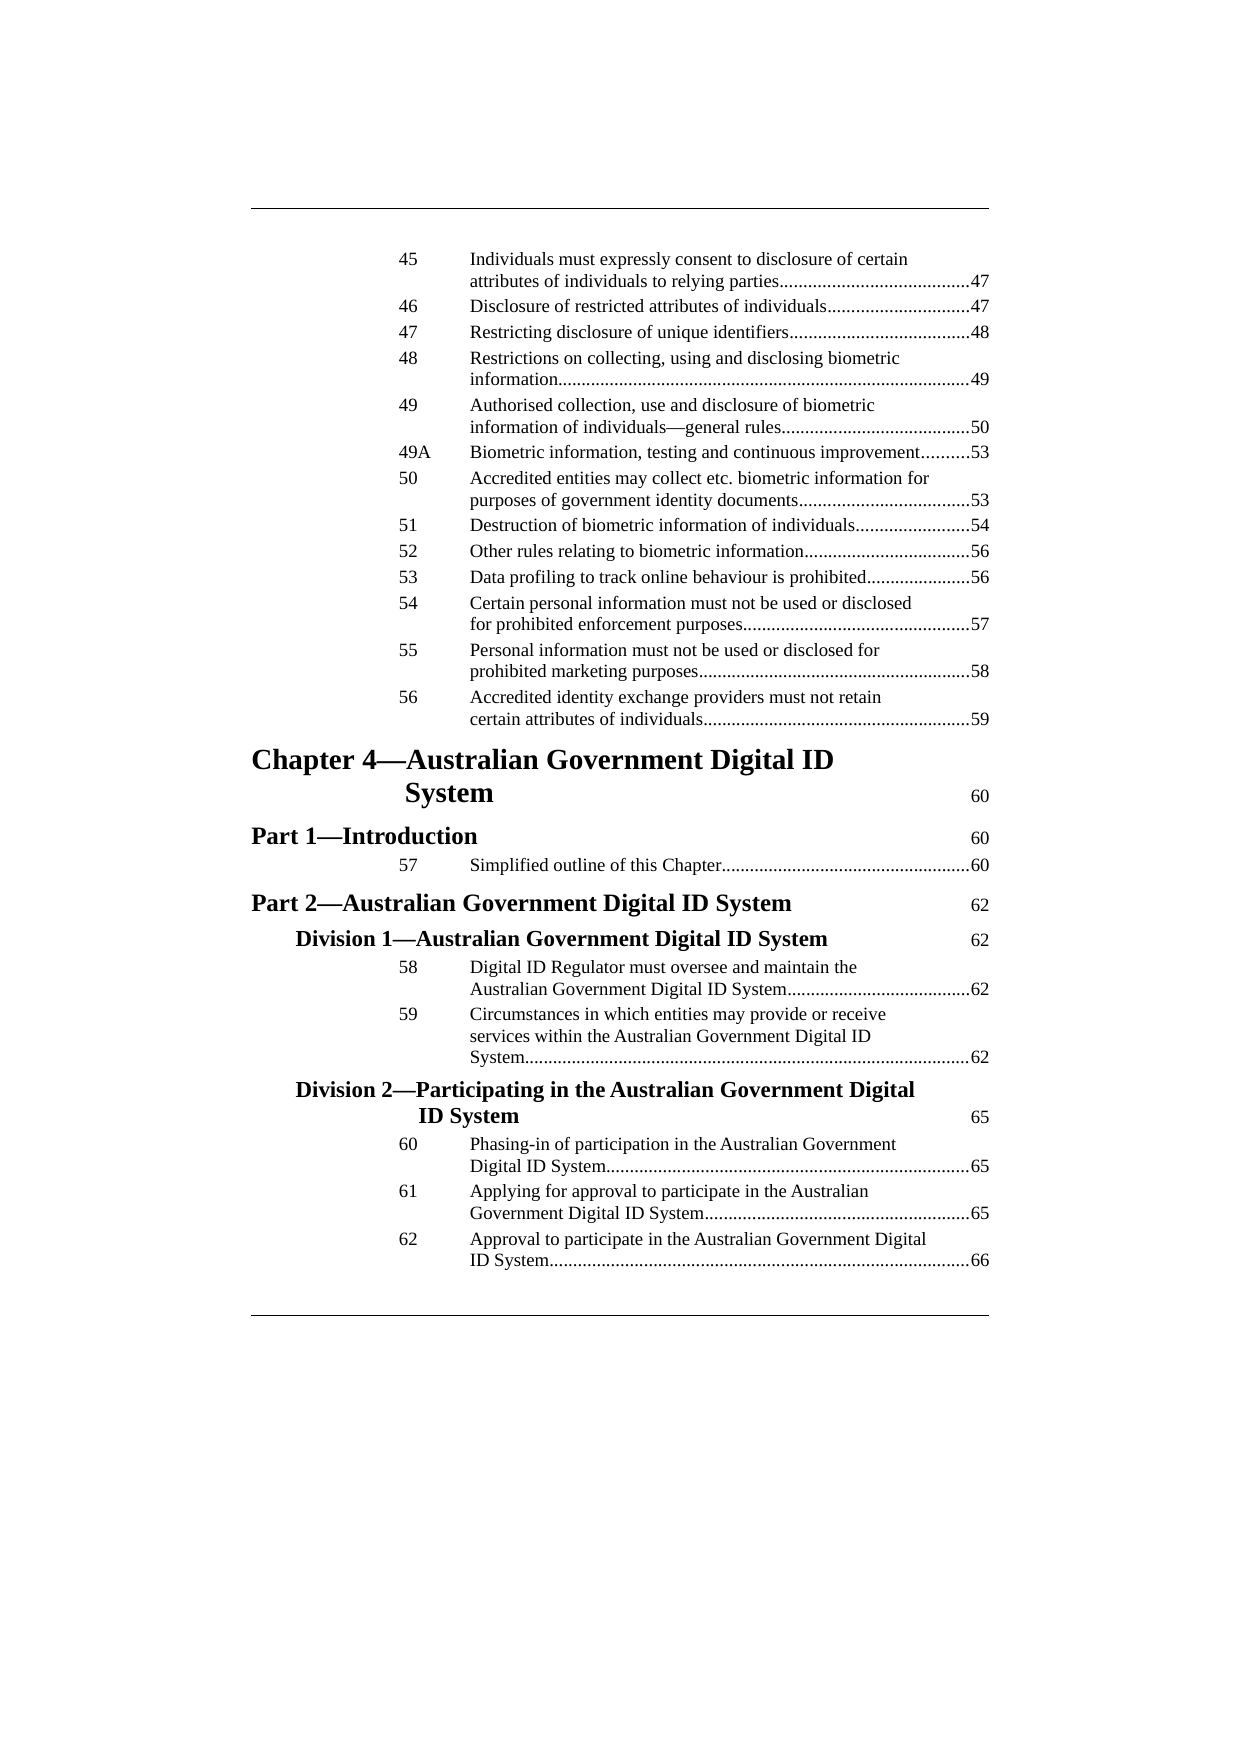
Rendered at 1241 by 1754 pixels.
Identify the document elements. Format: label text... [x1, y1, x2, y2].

text 58 Digital ID Regulator must oversee and maintain the Australian Government Digital ID System 62 [399, 956, 930, 999]
text 55 Personal information must not be used or disclosed for prohibited marketing purposes 58 [399, 639, 930, 682]
text Part 2—Australian Government Digital ID System 62 [251, 888, 930, 917]
text 46 Disclosure of restricted attributes of individuals 47 [399, 295, 930, 317]
text 49 Authorised collection, use and disclosure of biometric information of individuals—general rules 50 [399, 394, 930, 437]
text 61 Applying for approval to participate in the Australian Government Digital ID System 65 [399, 1180, 930, 1223]
text Part 1—Introduction 60 [251, 821, 930, 850]
text 62 Approval to participate in the Australian Government Digital ID System 66 [399, 1228, 930, 1271]
text Chapter 4—Australian Government Digital ID System 60 [251, 742, 930, 809]
text 49A Biometric information, testing and continuous improvement 53 [399, 441, 930, 463]
text 52 Other rules relating to biometric information 56 [399, 540, 930, 562]
text 45 Individuals must expressly consent to disclosure of certain attributes of individuals to relying parties 47 [399, 248, 930, 291]
text Division 1—Australian Government Digital ID System 62 [295, 925, 930, 952]
text 47 Restricting disclosure of unique identifiers 48 [399, 321, 930, 343]
text 54 Certain personal information must not be used or disclosed for prohibited enforcement purposes 57 [399, 592, 930, 635]
text 60 Phasing-in of participation in the Australian Government Digital ID System 65 [399, 1133, 930, 1176]
text 57 Simplified outline of this Chapter 60 [399, 854, 930, 876]
text 53 Data profiling to track online behaviour is prohibited 56 [399, 566, 930, 587]
text 51 Destruction of biometric information of individuals 54 [399, 514, 930, 536]
text 59 Circumstances in which entities may provide or receive services within the Australian Government Digital ID System 62 [399, 1003, 930, 1068]
text 56 Accredited identity exchange providers must not retain certain attributes of individuals 59 [399, 686, 930, 729]
text Division 2—Participating in the Australian Government Digital ID System 65 [295, 1076, 930, 1129]
text 48 Restrictions on collecting, using and disclosing biometric information 49 [399, 347, 930, 390]
text 50 Accredited entities may collect etc. biometric information for purposes of government identity documents 53 [399, 467, 930, 510]
